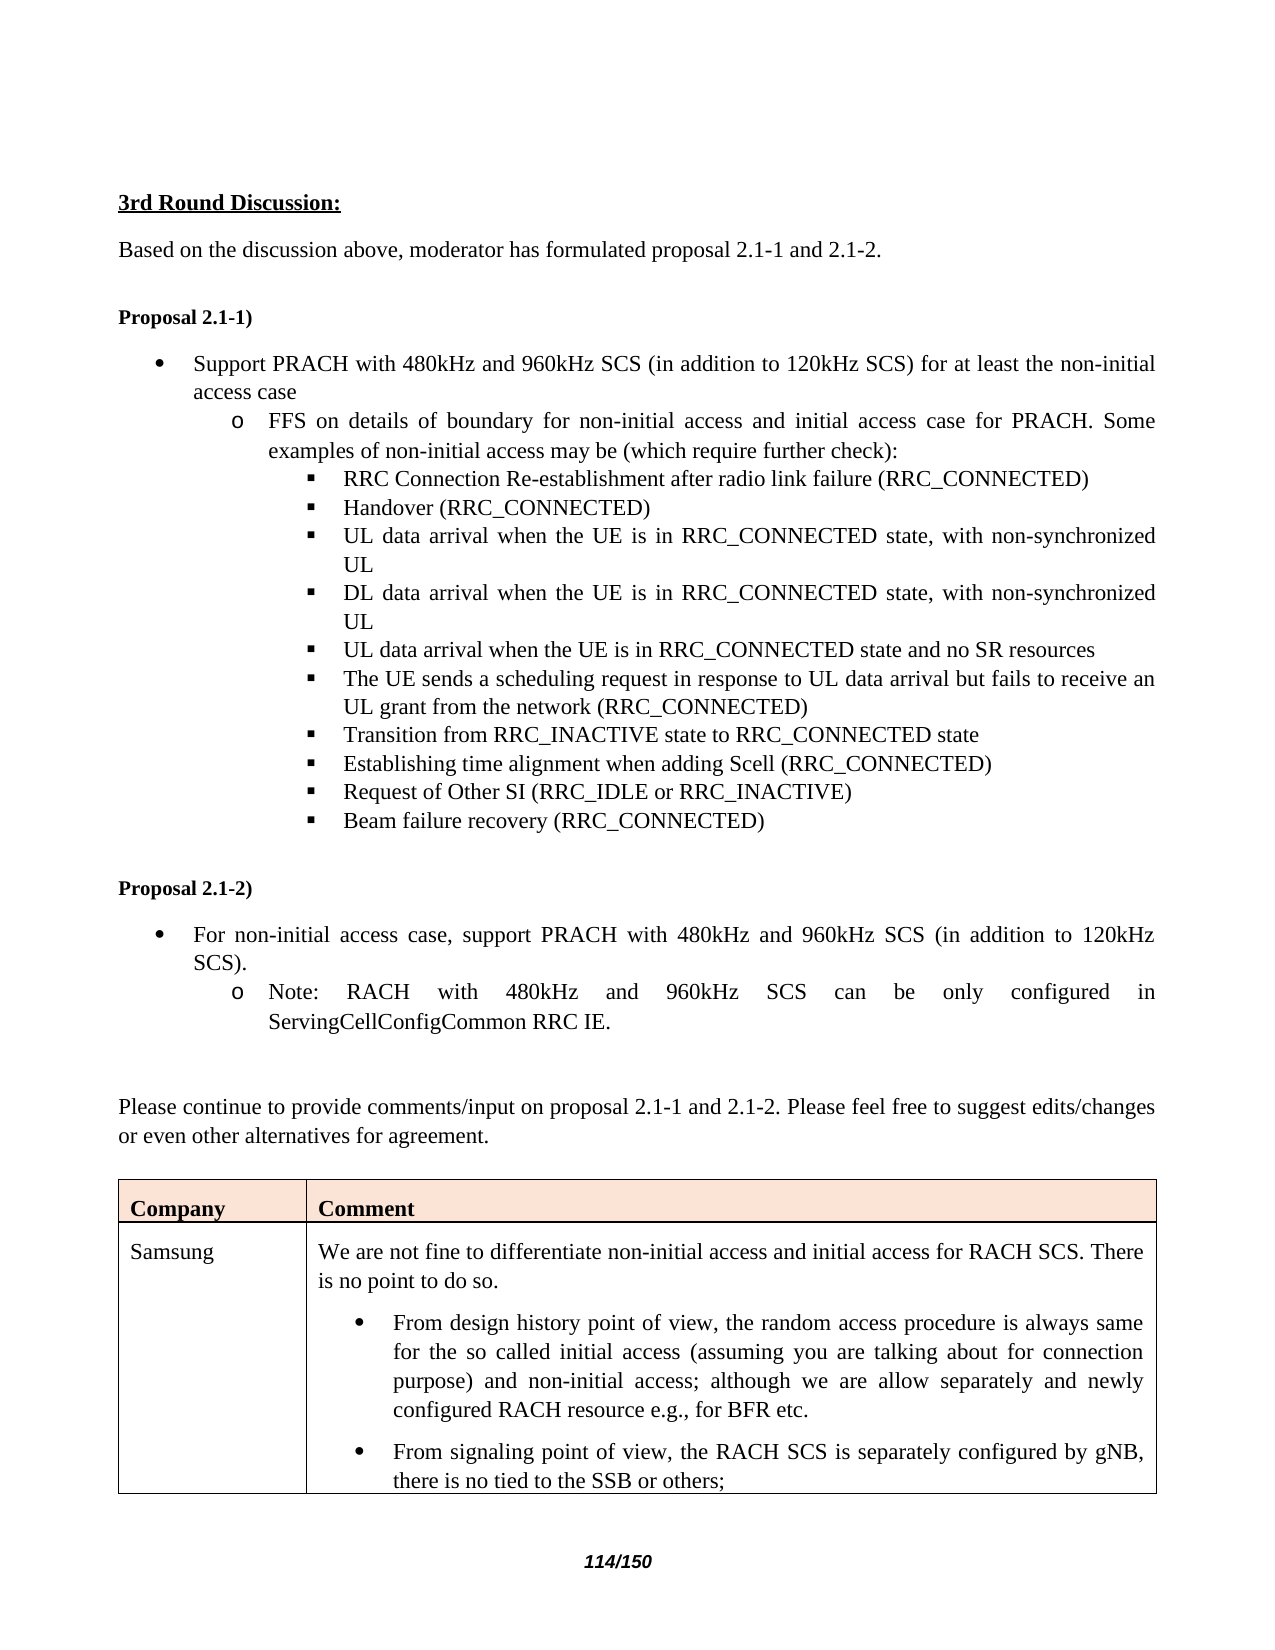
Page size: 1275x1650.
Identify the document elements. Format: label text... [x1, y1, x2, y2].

list Transition from RRC_INACTIVE state to RRC_CONNECTED state [306, 721, 1157, 748]
subtitle Proposal 2.1-1) [118, 305, 1157, 329]
list Establishing time alignment when adding Scell (RRC_CONNECTED) [306, 750, 1157, 776]
list Note: RACH with 480kHz and 960kHz SCS can be only configured in ServingCellConfigCommon RRC IE. [231, 978, 1157, 1034]
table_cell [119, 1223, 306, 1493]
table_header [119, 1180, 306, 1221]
list Handover (RRC_CONNECTED) [306, 494, 1157, 520]
list FFS on details of boundary for non-initial access and initial access case for PRACH. Some examples of non-initial access may be (which require further check): [231, 407, 1157, 463]
list UL data arrival when the UE is in RRC_CONNECTED state, with non-synchronized UL [306, 522, 1157, 577]
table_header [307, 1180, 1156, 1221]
text Please continue to provide comments/input on proposal 2.1-1 and 2.1-2. Please feel free to suggest edits/changes or even other alternatives for agreement. [118, 1093, 1157, 1148]
text Based on the discussion above, moderator has formulated proposal 2.1-1 and 2.1-2. [118, 236, 1157, 262]
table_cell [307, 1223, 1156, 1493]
list Beam failure recovery (RRC_CONNECTED) [306, 807, 1157, 833]
subtitle Proposal 2.1-2) [118, 876, 1157, 900]
subtitle 3rd Round Discussion: [118, 189, 1157, 215]
list Support PRACH with 480kHz and 960kHz SCS (in addition to 120kHz SCS) for at least the non-initial access case [156, 350, 1157, 405]
list For non-initial access case, support PRACH with 480kHz and 960kHz SCS (in addition to 120kHz SCS). [156, 921, 1157, 976]
list Request of Other SI (RRC_IDLE or RRC_INACTIVE) [306, 778, 1157, 805]
list UL data arrival when the UE is in RRC_CONNECTED state and no SR resources [306, 636, 1157, 662]
list DL data arrival when the UE is in RRC_CONNECTED state, with non-synchronized UL [306, 579, 1157, 634]
list The UE sends a scheduling request in response to UL data arrival but fails to receive an UL grant from the network (RRC_CONNECTED) [306, 664, 1157, 719]
list RRC Connection Re-establishment after radio link failure (RRC_CONNECTED) [306, 466, 1157, 492]
